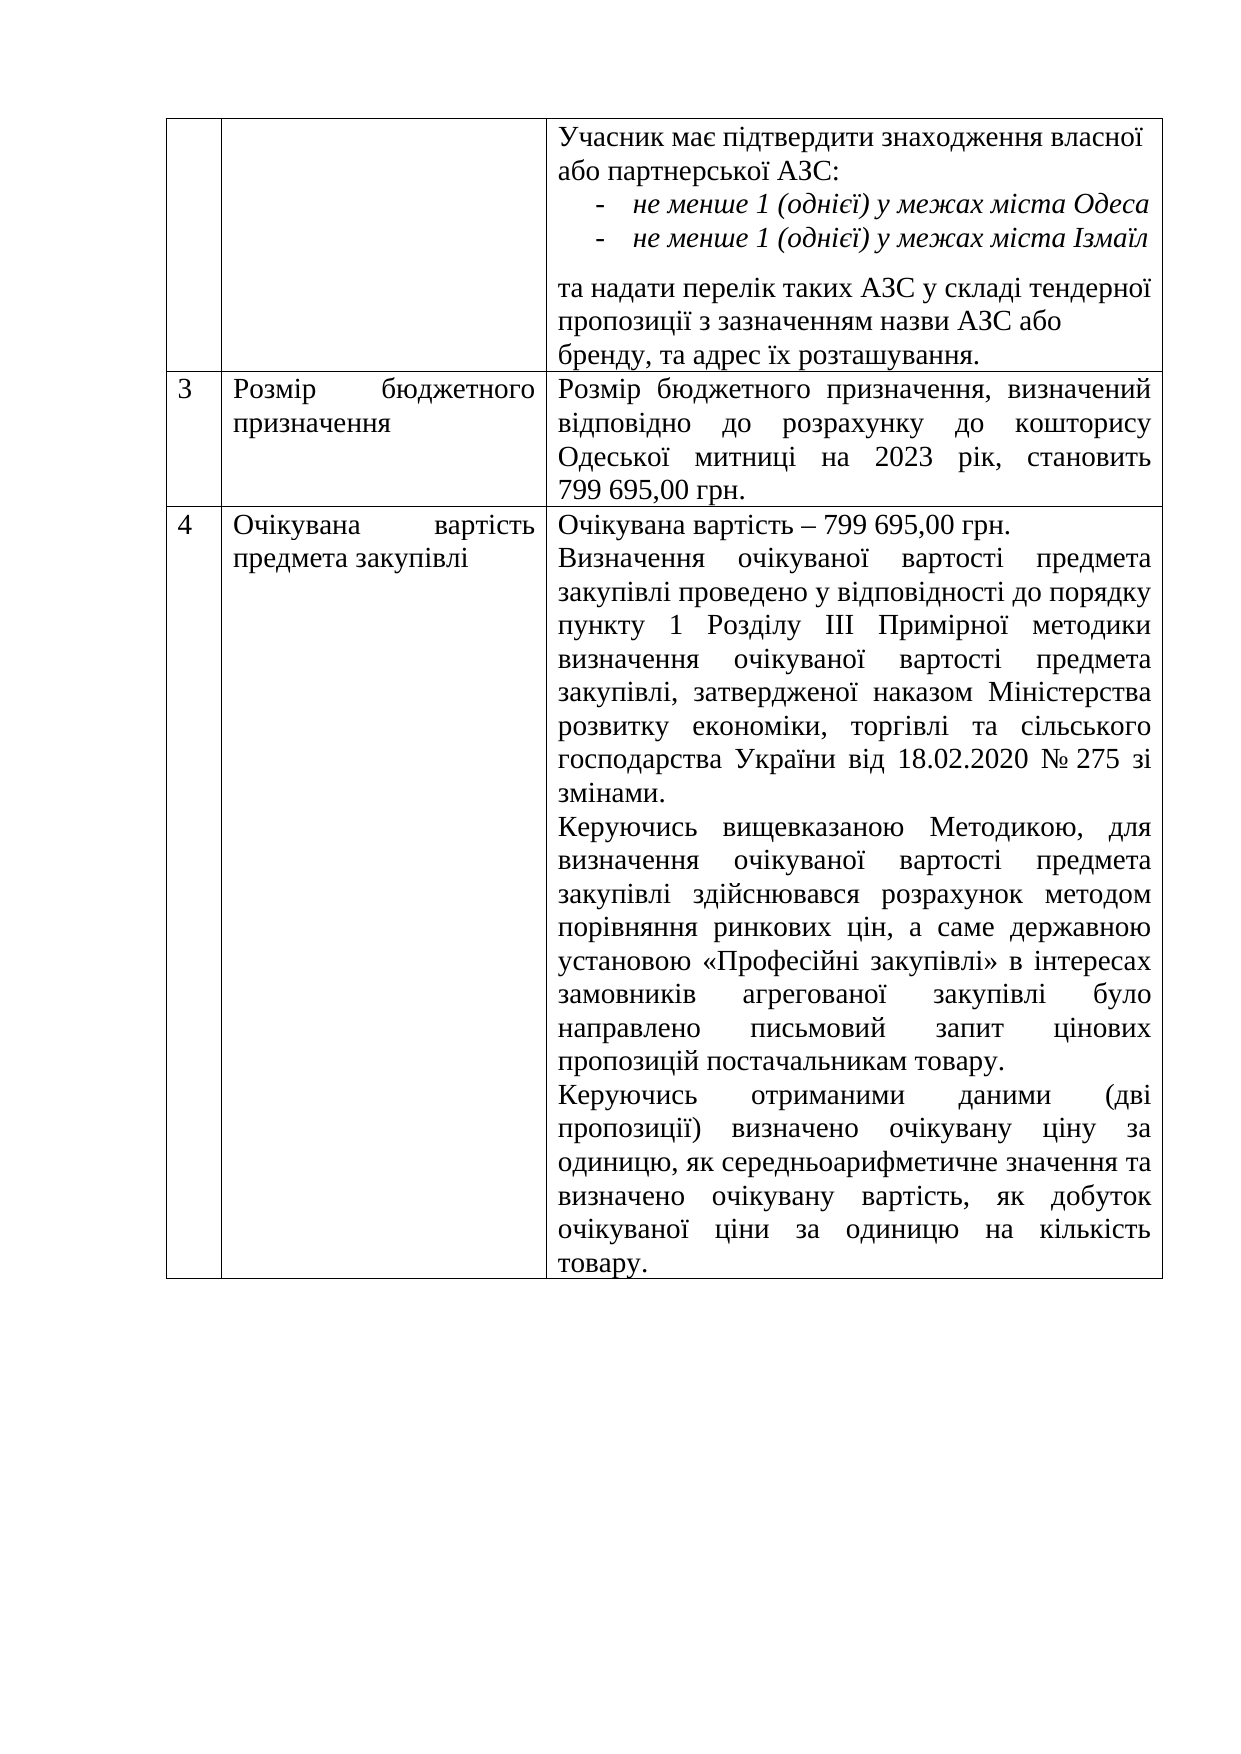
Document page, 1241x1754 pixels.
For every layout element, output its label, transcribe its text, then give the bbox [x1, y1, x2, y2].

table_cell 3 [167, 372, 221, 506]
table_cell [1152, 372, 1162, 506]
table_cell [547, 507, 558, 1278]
table_cell 4 [167, 507, 221, 1278]
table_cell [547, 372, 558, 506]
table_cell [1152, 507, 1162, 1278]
table_cell Розмір бюджетного призначення [222, 372, 546, 506]
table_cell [547, 119, 1162, 371]
table_cell 2 [167, 119, 221, 371]
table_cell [222, 119, 546, 371]
table_cell Очікувана вартість предмета закупівлі [222, 507, 546, 1278]
